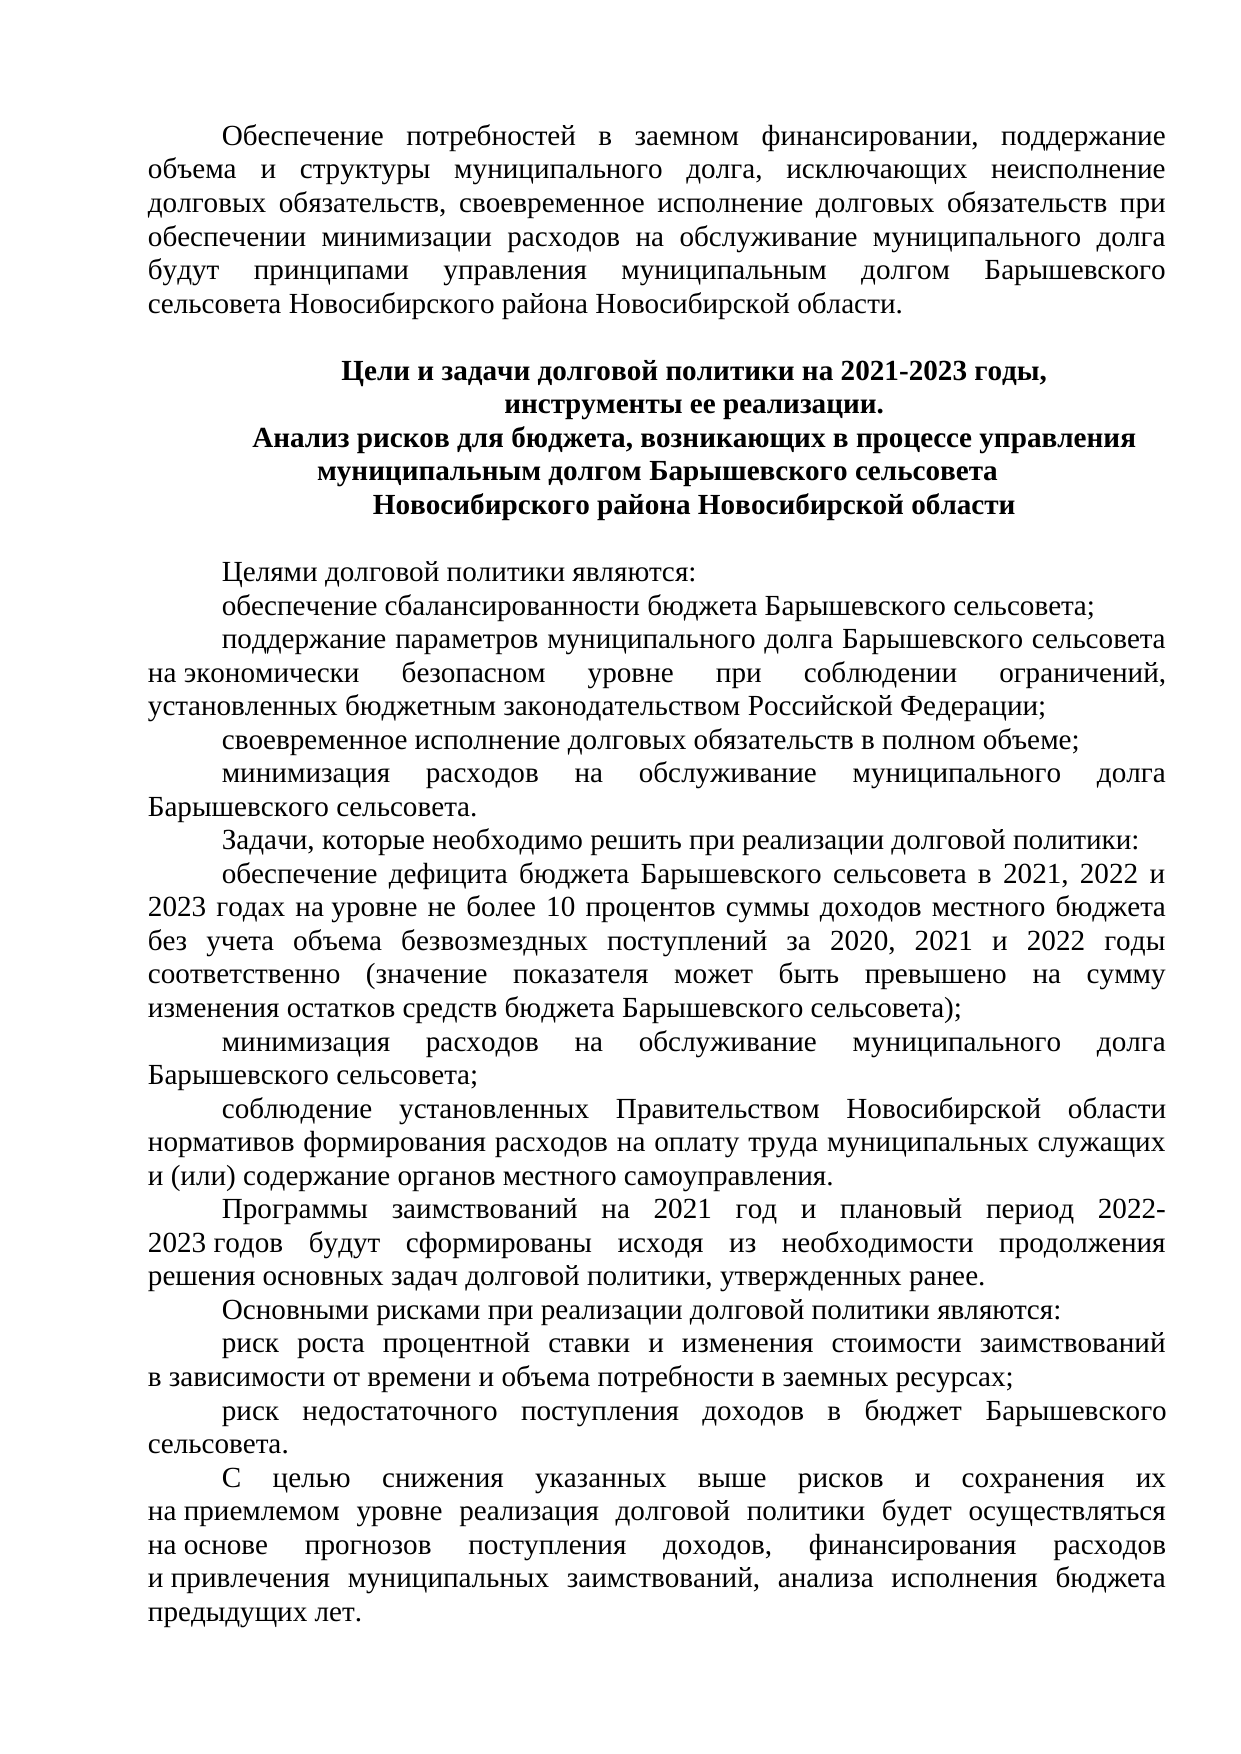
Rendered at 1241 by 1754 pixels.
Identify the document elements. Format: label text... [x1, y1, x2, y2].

text обеспечение сбалансированности бюджета Барышевского сельсовета; [148, 588, 1167, 621]
text Новосибирского района Новосибирской области [148, 487, 1167, 521]
text Программы заимствований на 2021 год и плановый период 2022-2023 годов будут сформированы исходя из необходимости продолжения решения основных задач долговой политики, утвержденных ранее. [148, 1191, 1167, 1292]
text риск роста процентной ставки и изменения стоимости заимствований в зависимости от времени и объема потребности в заемных ресурсах; [148, 1326, 1167, 1393]
text Задачи, которые необходимо решить при реализации долговой политики: [148, 822, 1167, 856]
text риск недостаточного поступления доходов в бюджет Барышевского сельсовета. [148, 1393, 1167, 1460]
text Цели и задачи долговой политики на 2021-2023 годы, [148, 353, 1167, 386]
text минимизация расходов на обслуживание муниципального долга Барышевского сельсовета; [148, 1024, 1167, 1091]
text соблюдение установленных Правительством Новосибирской области нормативов формирования расходов на оплату труда муниципальных служащих и (или) содержание органов местного самоуправления. [148, 1091, 1167, 1191]
text минимизация расходов на обслуживание муниципального долга Барышевского сельсовета. [148, 755, 1167, 822]
text С целью снижения указанных выше рисков и сохранения их на приемлемом уровне реализация долговой политики будет осуществляться на основе прогнозов поступления доходов, финансирования расходов и привлечения муниципальных заимствований, анализа исполнения бюджета предыдущих лет. [148, 1460, 1167, 1627]
text инструменты ее реализации. [148, 386, 1167, 420]
text Целями долговой политики являются: [148, 554, 1167, 588]
text поддержание параметров муниципального долга Барышевского сельсовета на экономически безопасном уровне при соблюдении ограничений, установленных бюджетным законодательством Российской Федерации; [148, 621, 1167, 722]
text обеспечение дефицита бюджета Барышевского сельсовета в 2021, 2022 и 2023 годах на уровне не более 10 процентов суммы доходов местного бюджета без учета объема безвозмездных поступлений за 2020, 2021 и 2022 годы соответственно (значение показателя может быть превышено на сумму изменения остатков средств бюджета Барышевского сельсовета); [148, 856, 1167, 1024]
text Анализ рисков для бюджета, возникающих в процессе управления муниципальным долгом Барышевского сельсовета [148, 420, 1167, 487]
text Обеспечение потребностей в заемном финансировании, поддержание объема и структуры муниципального долга, исключающих неисполнение долговых обязательств, своевременное исполнение долговых обязательств при обеспечении минимизации расходов на обслуживание муниципального долга будут принципами управления муниципальным долгом Барышевского сельсовета Новосибирского района Новосибирской области. [148, 118, 1167, 319]
text своевременное исполнение долговых обязательств в полном объеме; [148, 722, 1167, 755]
text Основными рисками при реализации долговой политики являются: [148, 1292, 1167, 1326]
